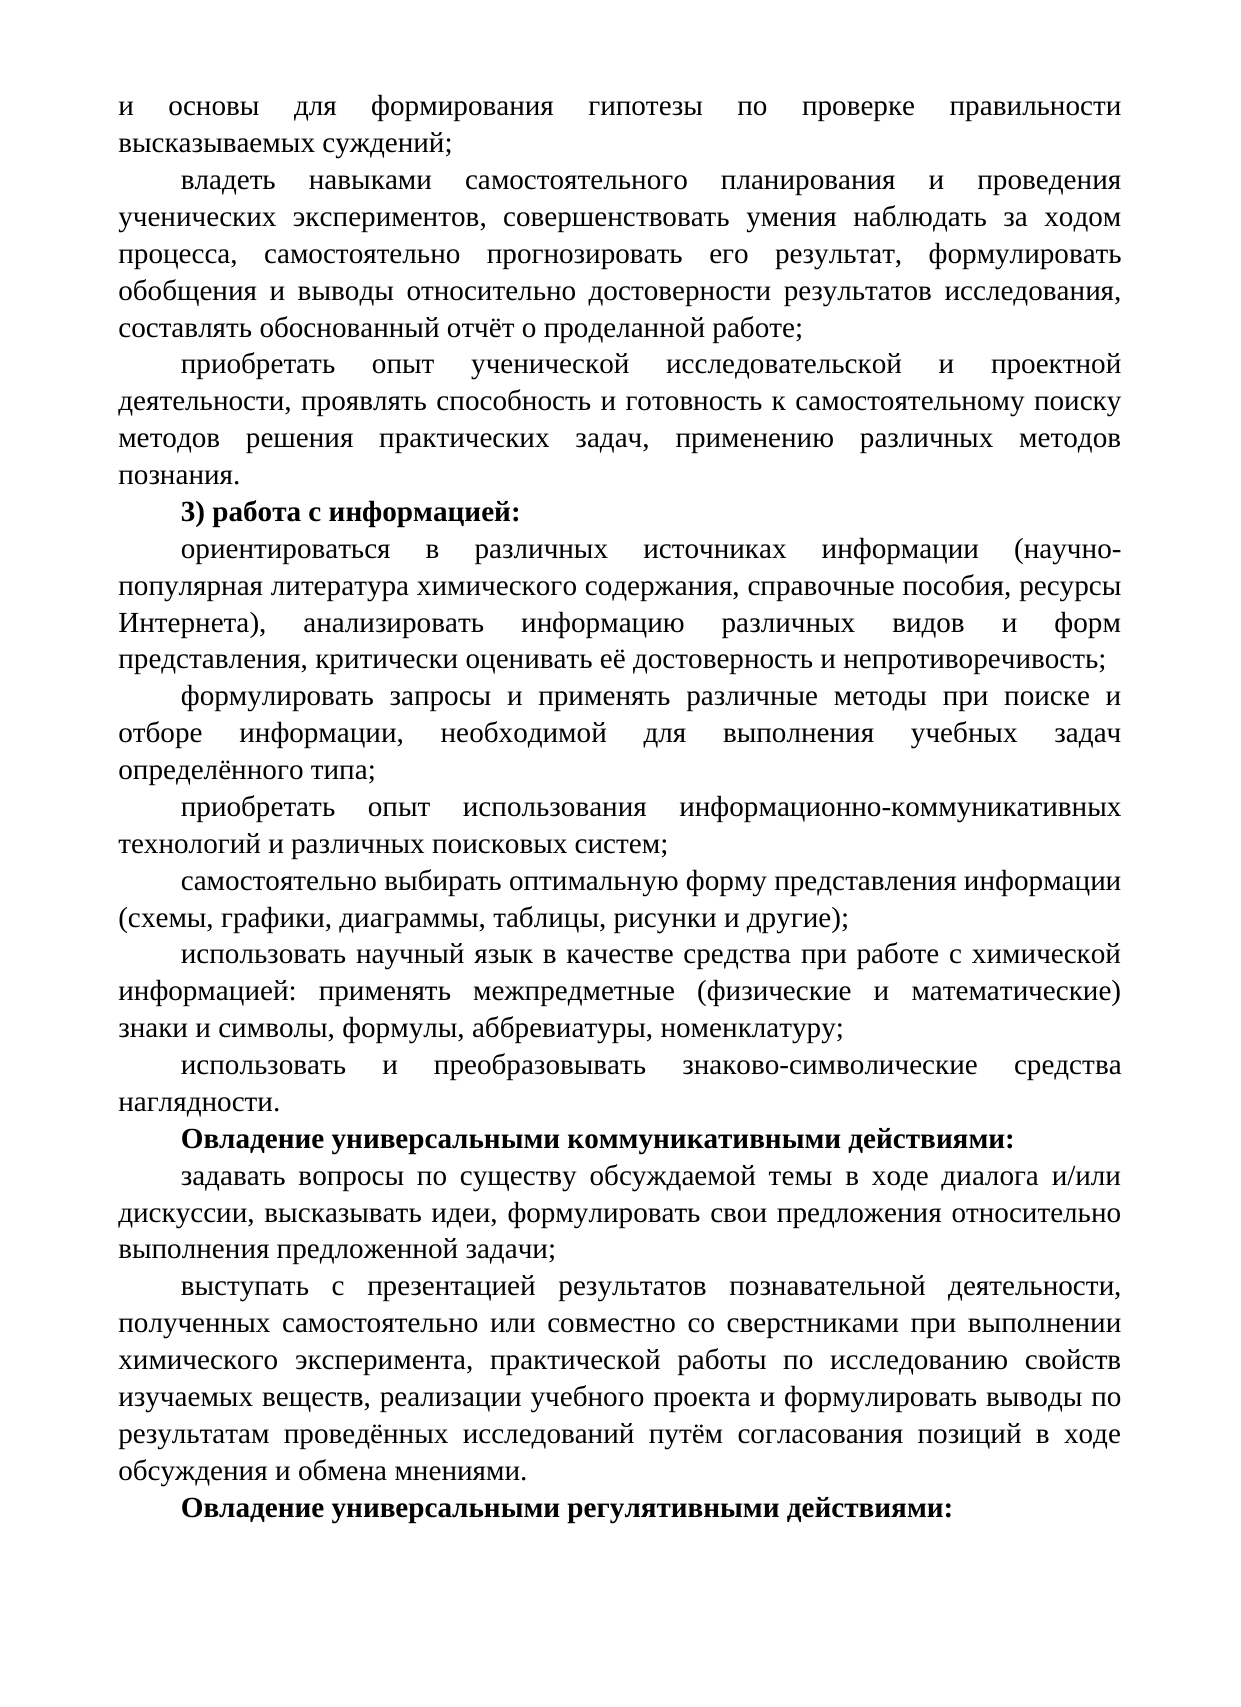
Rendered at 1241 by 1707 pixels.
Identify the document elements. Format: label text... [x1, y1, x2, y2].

text 3) работа с информацией: [118, 494, 1122, 528]
text Овладение универсальными регулятивными действиями: [118, 1490, 1122, 1523]
text использовать и преобразовывать знаково-символические средства наглядности. [118, 1047, 1122, 1118]
text формулировать запросы и применять различные методы при поиске и отборе информации, необходимой для выполнения учебных задач определённого типа; [118, 678, 1122, 786]
text владеть навыками самостоятельного планирования и проведения ученических экспериментов, совершенствовать умения наблюдать за ходом процесса, самостоятельно прогнозировать его результат, формулировать обобщения и выводы относительно достоверности результатов исследования, составлять обоснованный отчёт о проделанной работе; [118, 162, 1122, 343]
text самостоятельно выбирать оптимальную форму представления информации (схемы, графики, диаграммы, таблицы, рисунки и другие); [118, 863, 1122, 933]
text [118, 88, 1122, 159]
text задавать вопросы по существу обсуждаемой темы в ходе диалога и/или дискуссии, высказывать идеи, формулировать свои предложения относительно выполнения предложенной задачи; [118, 1158, 1122, 1265]
text выступать с презентацией результатов познавательной деятельности, полученных самостоятельно или совместно со сверстниками при выполнении химического эксперимента, практической работы по исследованию свойств изучаемых веществ, реализации учебного проекта и формулировать выводы по результатам проведённых исследований путём согласования позиций в ходе обсуждения и обмена мнениями. [118, 1268, 1122, 1486]
text приобретать опыт использования информационно-коммуникативных технологий и различных поисковых систем; [118, 789, 1122, 859]
text приобретать опыт ученической исследовательской и проектной деятельности, проявлять способность и готовность к самостоятельному поиску методов решения практических задач, применению различных методов познания. [118, 347, 1122, 491]
text использовать научный язык в качестве средства при работе с химической информацией: применять межпредметные (физические и математические) знаки и символы, формулы, аббревиатуры, номенклатуру; [118, 937, 1122, 1044]
text ориентироваться в различных источниках информации (научно-популярная литература химического содержания, справочные пособия, ресурсы Интернета), анализировать информацию различных видов и форм представления, критически оценивать её достоверность и непротиворечивость; [118, 531, 1122, 675]
text Овладение универсальными коммуникативными действиями: [118, 1121, 1122, 1154]
